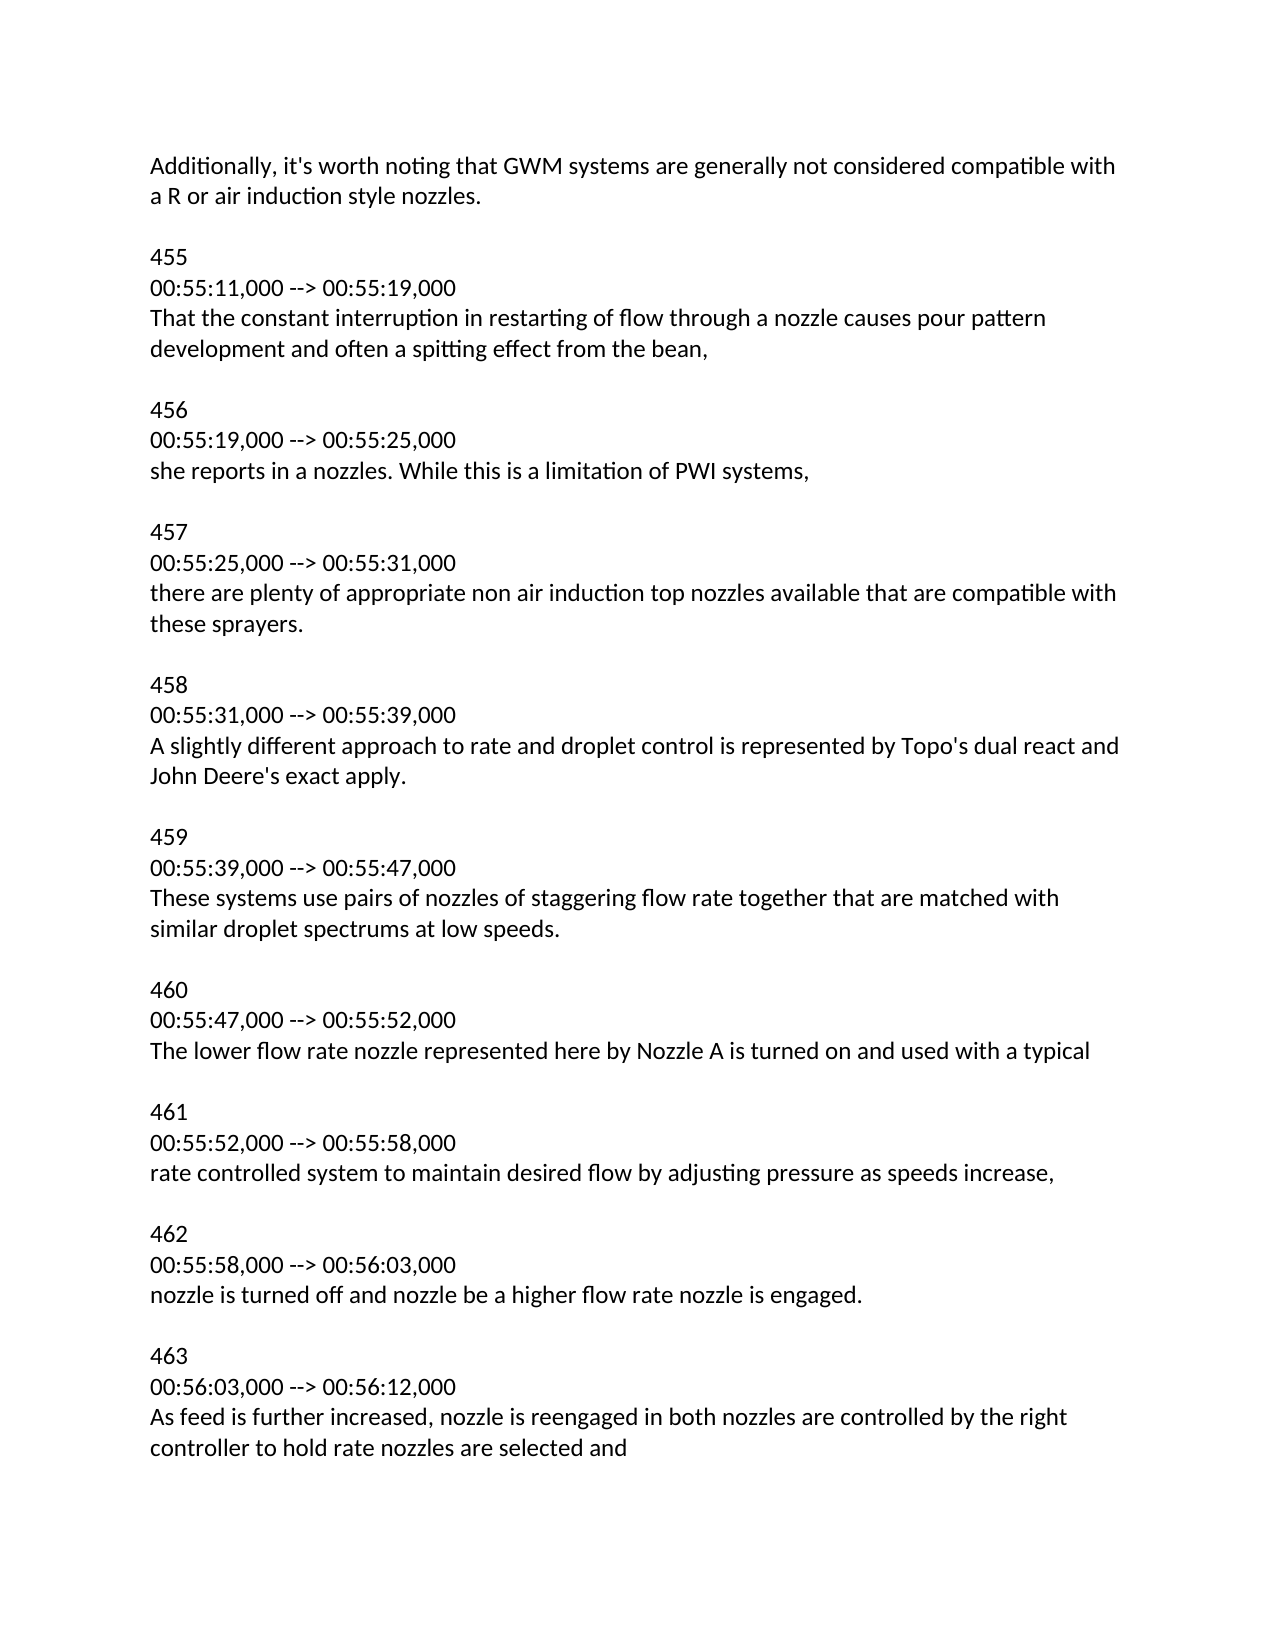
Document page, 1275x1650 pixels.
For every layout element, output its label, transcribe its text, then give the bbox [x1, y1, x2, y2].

text 00:55:39,000 --> 00:55:47,000 [150, 852, 1125, 882]
text These systems use pairs of nozzles of staggering flow rate together that are matched with similar droplet spectrums at low speeds. [150, 882, 1125, 943]
text 00:55:19,000 --> 00:55:25,000 [150, 425, 1125, 455]
text 463 [150, 1340, 1125, 1371]
text 00:56:03,000 --> 00:56:12,000 [150, 1371, 1125, 1401]
text 00:55:47,000 --> 00:55:52,000 [150, 1004, 1125, 1035]
text 460 [150, 974, 1125, 1004]
text 00:55:11,000 --> 00:55:19,000 [150, 272, 1125, 303]
text 459 [150, 821, 1125, 852]
text As feed is further increased, nozzle is reengaged in both nozzles are controlled by the right controller to hold rate nozzles are selected and [150, 1401, 1125, 1462]
text she reports in a nozzles. While this is a limitation of PWI systems, [150, 455, 1125, 486]
text rate controlled system to maintain desired flow by adjusting pressure as speeds increase, [150, 1157, 1125, 1188]
text there are plenty of appropriate non air induction top nozzles available that are compatible with these sprayers. [150, 577, 1125, 638]
text 461 [150, 1096, 1125, 1127]
text 00:55:58,000 --> 00:56:03,000 [150, 1249, 1125, 1279]
text 00:55:31,000 --> 00:55:39,000 [150, 699, 1125, 730]
text A slightly different approach to rate and droplet control is represented by Topo's dual react and John Deere's exact apply. [150, 730, 1125, 791]
text That the constant interruption in restarting of flow through a nozzle causes pour pattern development and often a spitting effect from the bean, [150, 303, 1125, 364]
text 00:55:25,000 --> 00:55:31,000 [150, 547, 1125, 577]
text The lower flow rate nozzle represented here by Nozzle A is turned on and used with a typical [150, 1035, 1125, 1066]
text 455 [150, 242, 1125, 272]
text 462 [150, 1218, 1125, 1249]
text nozzle is turned off and nozzle be a higher flow rate nozzle is engaged. [150, 1279, 1125, 1310]
text 458 [150, 669, 1125, 699]
text 457 [150, 516, 1125, 547]
text 456 [150, 394, 1125, 425]
text 00:55:52,000 --> 00:55:58,000 [150, 1127, 1125, 1157]
text Additionally, it's worth noting that GWM systems are generally not considered compatible with a R or air induction style nozzles. [150, 150, 1125, 211]
